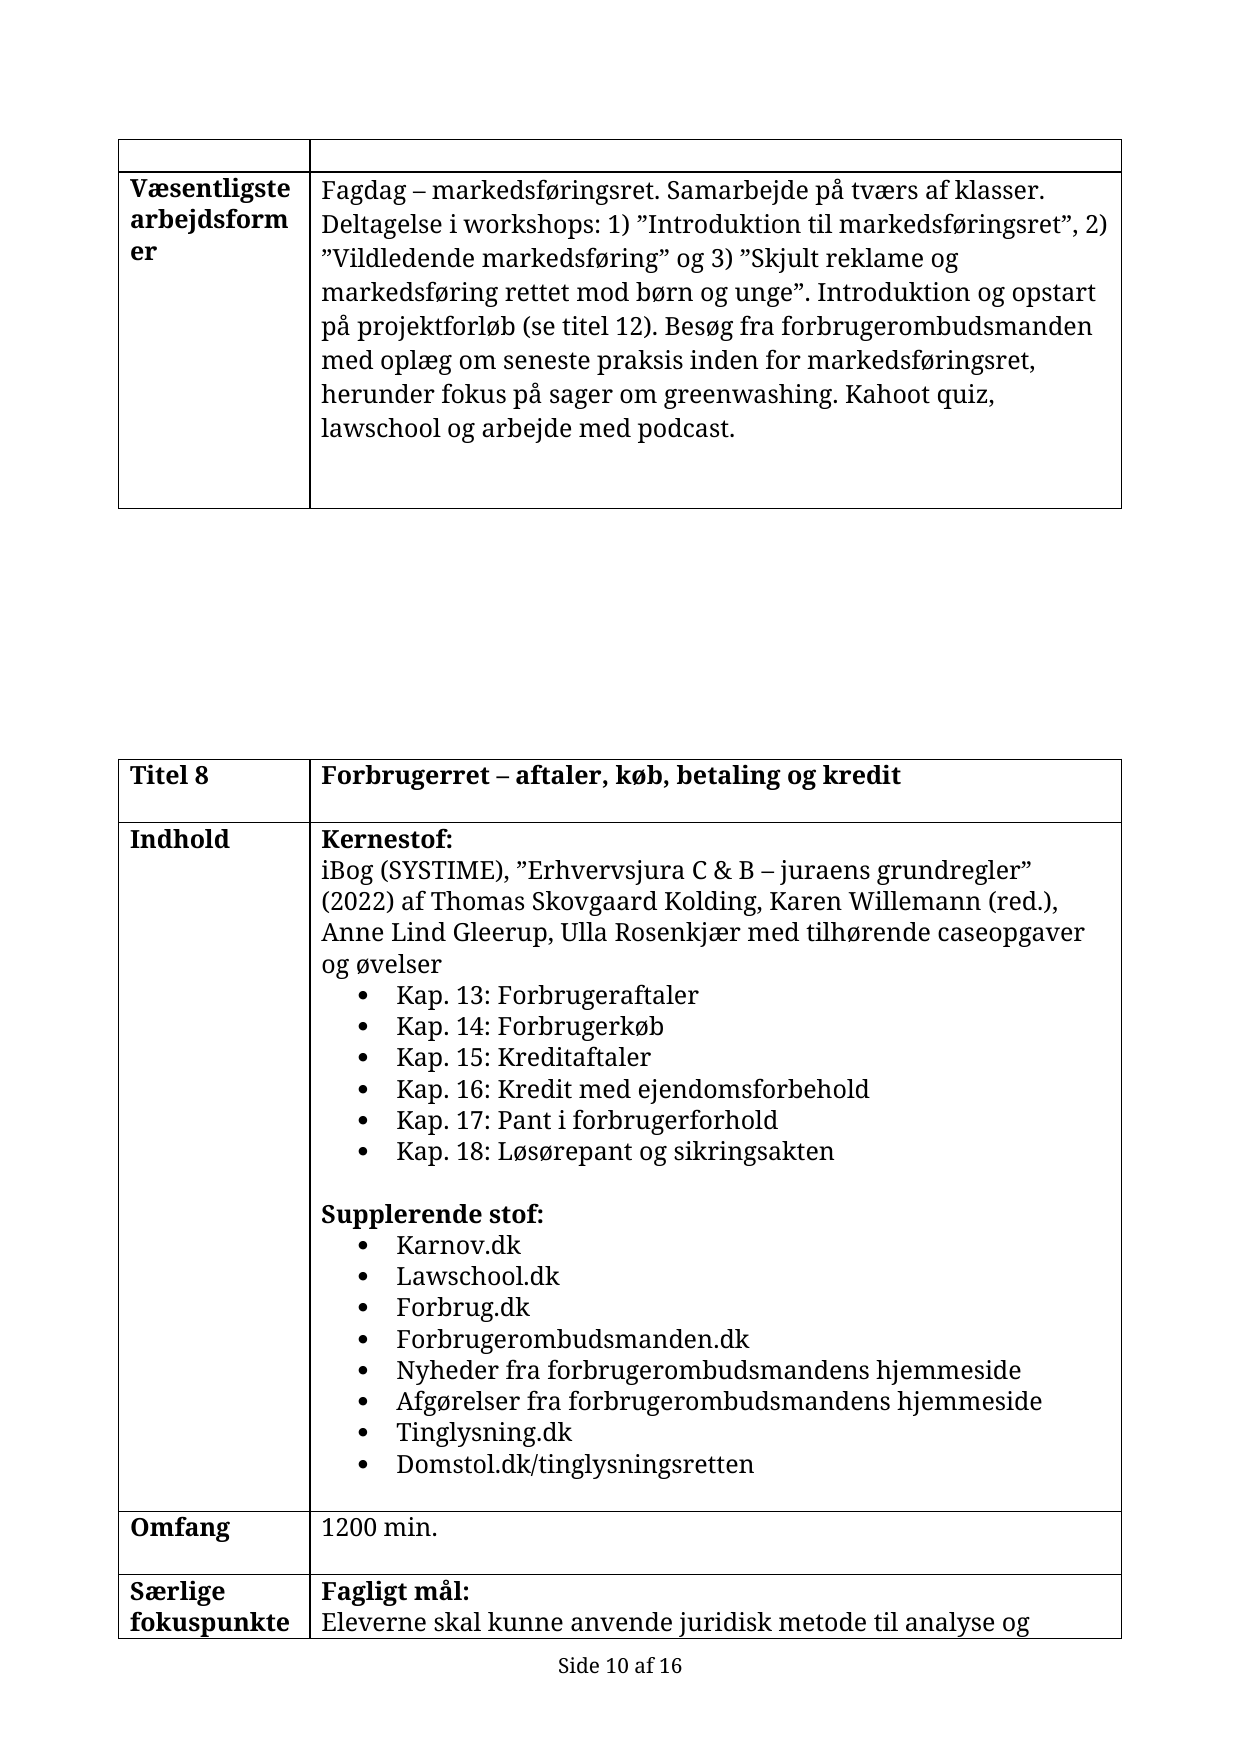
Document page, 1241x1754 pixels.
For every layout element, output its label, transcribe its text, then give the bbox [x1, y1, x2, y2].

table_header Titel 8 [119, 760, 309, 822]
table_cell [311, 1575, 1121, 1638]
table_cell Væsentligste arbejdsformer [119, 173, 309, 507]
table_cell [311, 140, 1121, 171]
table_cell Indhold [119, 823, 309, 1511]
table_cell Fagdag – markedsføringsret. Samarbejde på tværs af klasser. Deltagelse i workshops: 1) ”Introduktion til markedsføringsret”, 2) ”Vildledende markedsføring” og 3) ”Skjult reklame og markedsføring rettet mod børn og unge”. Introduktion og opstart på projektforløb (se titel 12). Besøg fra forbrugerombudsmanden med oplæg om seneste praksis inden for markedsføringsret, herunder fokus på sager om greenwashing. Kahoot quiz, lawschool og arbejde med podcast. [311, 173, 1121, 507]
table_header Forbrugerret – aftaler, køb, betaling og kredit [311, 760, 1121, 822]
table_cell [119, 140, 309, 171]
table_cell 1200 min. [311, 1512, 1121, 1574]
table_cell Kernestof: iBog (SYSTIME), ”Erhvervsjura C & B – juraens grundregler” (2022) af Thomas Skovgaard Kolding, Karen Willemann (red.), Anne Lind Gleerup, Ulla Rosenkjær med tilhørende caseopgaver og øvelser Kap. 13: Forbrugeraftaler Kap. 14: Forbrugerkøb Kap. 15: Kreditaftaler Kap. 16: Kredit med ejendomsforbehold Kap. 17: Pant i forbrugerforhold Kap. 18: Løsørepant og sikringsakten Supplerende stof: Karnov.dk Lawschool.dk Forbrug.dk Forbrugerombudsmanden.dk Nyheder fra forbrugerombudsmandens hjemmeside Afgørelser fra forbrugerombudsmandens hjemmeside Tinglysning.dk Domstol.dk/tinglysningsretten [311, 823, 1121, 1511]
table_cell Omfang [119, 1512, 309, 1574]
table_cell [119, 1575, 309, 1638]
